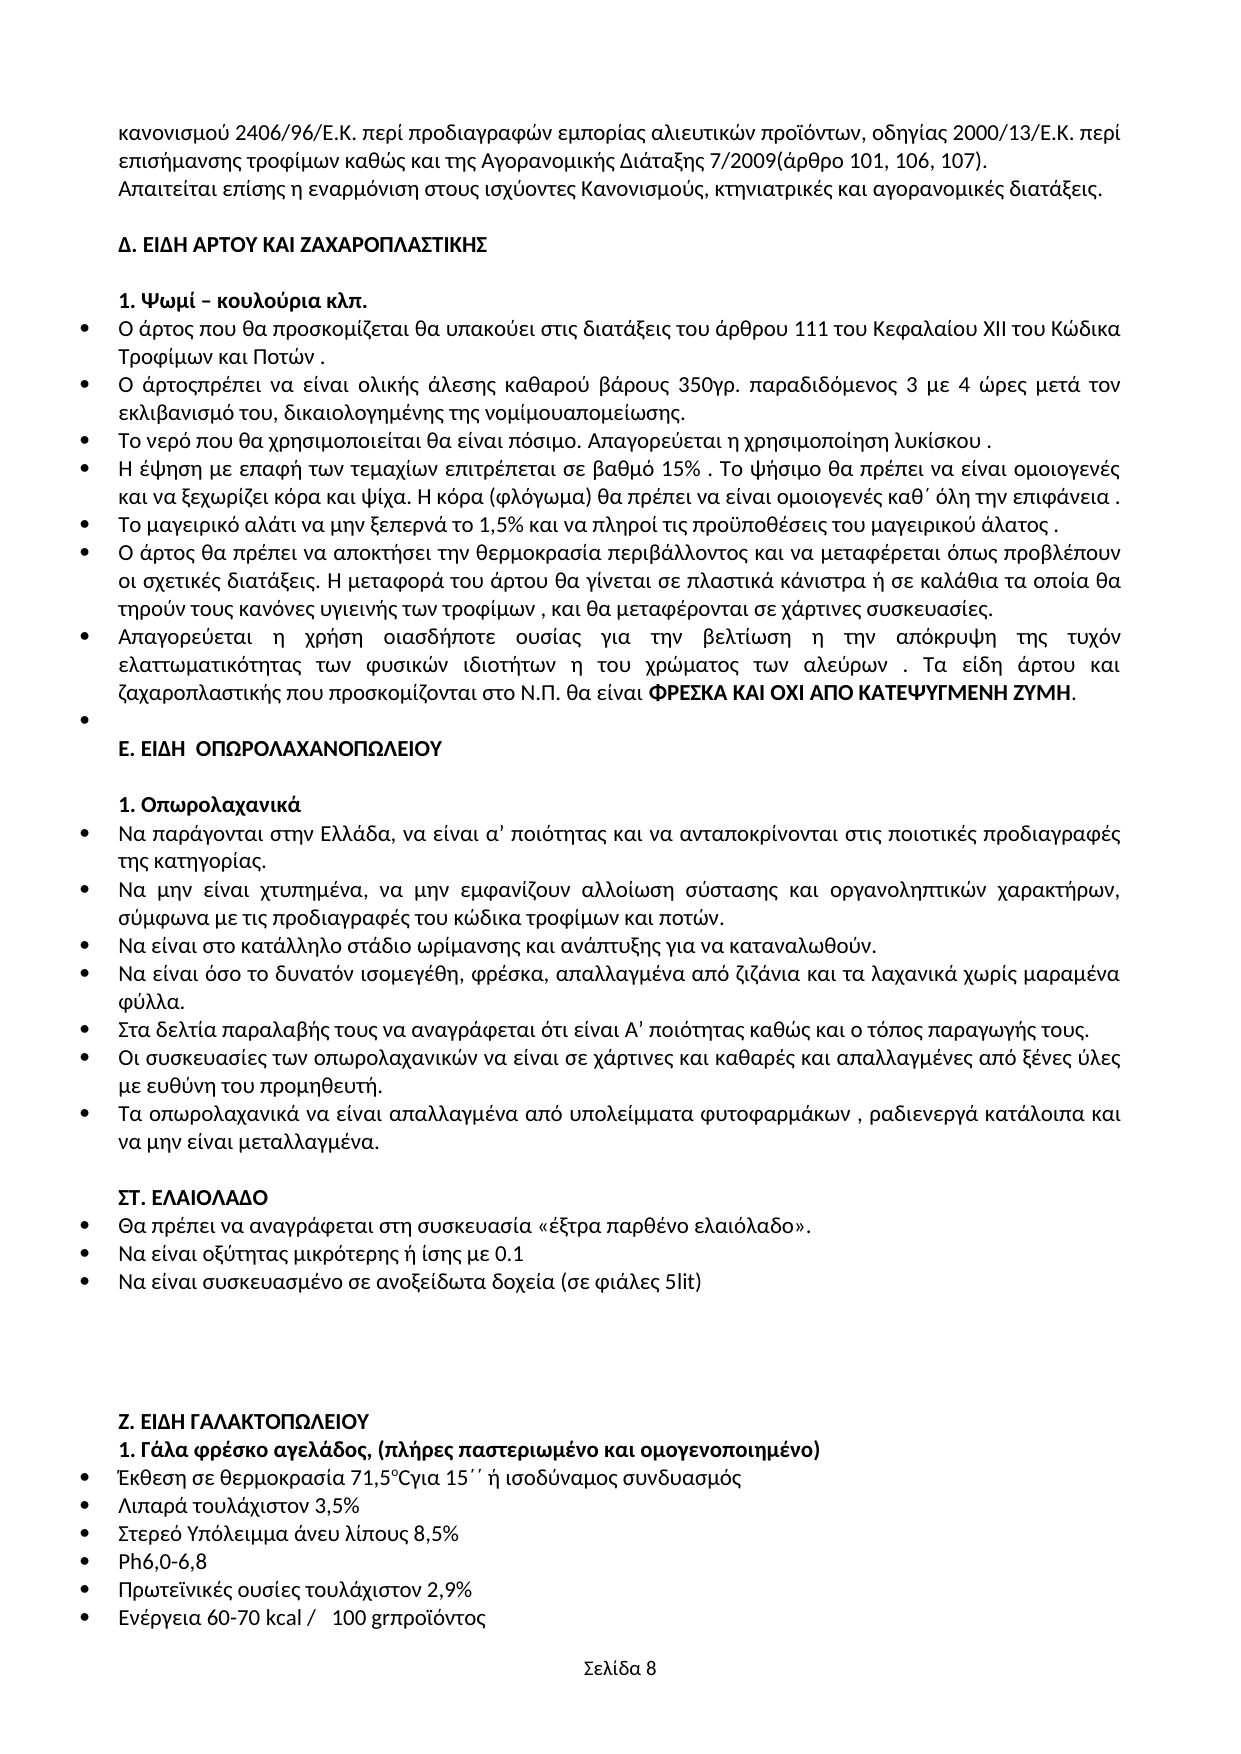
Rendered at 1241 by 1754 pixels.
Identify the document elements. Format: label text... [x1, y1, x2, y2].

text Ε. ΕΙΔΗ ΟΠΩΡΟΛΑΧΑΝΟΠΩΛΕΙΟΥ [118, 734, 1122, 763]
list Ο άρτος που θα προσκομίζεται θα υπακούει στις διατάξεις του άρθρου 111 του Κεφαλαίου ΧΙΙ του Κώδικα Τροφίμων και Ποτών . [81, 314, 1122, 370]
list Ο άρτος θα πρέπει να αποκτήσει την θερμοκρασία περιβάλλοντος και να μεταφέρεται όπως προβλέπουν οι σχετικές διατάξεις. Η μεταφορά του άρτου θα γίνεται σε πλαστικά κάνιστρα ή σε καλάθια τα οποία θα τηρούν τους κανόνες υγιεινής των τροφίμων , και θα μεταφέρονται σε χάρτινες συσκευασίες. [81, 538, 1122, 622]
list Στα δελτία παραλαβής τους να αναγράφεται ότι είναι Α’ ποιότητας καθώς και ο τόπος παραγωγής τους. [81, 1015, 1122, 1043]
list Η έψηση με επαφή των τεμαχίων επιτρέπεται σε βαθμό 15% . Το ψήσιμο θα πρέπει να είναι ομοιογενές και να ξεχωρίζει κόρα και ψίχα. Η κόρα (φλόγωμα) θα πρέπει να είναι ομοιογενές καθ΄ όλη την επιφάνεια . [81, 454, 1122, 510]
text Δ. ΕΙΔΗ ΑΡΤΟΥ ΚΑΙ ΖΑΧΑΡΟΠΛΑΣΤΙΚΗΣ [118, 230, 1122, 258]
text Απαιτείται επίσης η εναρμόνιση στους ισχύοντες Κανονισμούς, κτηνιατρικές και αγορανομικές διατάξεις. [118, 174, 1122, 202]
list Λιπαρά τουλάχιστον 3,5% [81, 1491, 1122, 1519]
list Να είναι στο κατάλληλο στάδιο ωρίμανσης και ανάπτυξης για να καταναλωθούν. [81, 931, 1122, 959]
text 1. Οπωρολαχανικά [118, 791, 1122, 819]
list Να μην είναι χτυπημένα, να μην εμφανίζουν αλλοίωση σύστασης και οργανοληπτικών χαρακτήρων, σύμφωνα με τις προδιαγραφές του κώδικα τροφίμων και ποτών. [81, 875, 1122, 931]
list Τα οπωρολαχανικά να είναι απαλλαγμένα από υπολείμματα φυτοφαρμάκων , ραδιενεργά κατάλοιπα και να μην είναι μεταλλαγμένα. [81, 1099, 1122, 1155]
list Να είναι οξύτητας μικρότερης ή ίσης με 0.1 [81, 1239, 1122, 1267]
list Έκθεση σε θερμοκρασία 71,5οCγια 15΄΄ ή ισοδύναμος συνδυασμός [81, 1463, 1122, 1491]
text 1. Ψωμί – κουλούρια κλπ. [118, 286, 1122, 314]
list Οι συσκευασίες των οπωρολαχανικών να είναι σε χάρτινες και καθαρές και απαλλαγμένες από ξένες ύλες με ευθύνη του προμηθευτή. [81, 1043, 1122, 1099]
list Να παράγονται στην Ελλάδα, να είναι α’ ποιότητας και να ανταποκρίνονται στις ποιοτικές προδιαγραφές της κατηγορίας. [81, 819, 1122, 875]
list Να είναι όσο το δυνατόν ισομεγέθη, φρέσκα, απαλλαγμένα από ζιζάνια και τα λαχανικά χωρίς μαραμένα φύλλα. [81, 959, 1122, 1015]
list Στερεό Υπόλειμμα άνευ λίπους 8,5% [81, 1519, 1122, 1547]
text Ζ. ΕΙΔΗ ΓΑΛΑΚΤΟΠΩΛΕΙΟΥ [118, 1407, 1122, 1435]
list Θα πρέπει να αναγράφεται στη συσκευασία «έξτρα παρθένο ελαιόλαδο». [81, 1211, 1122, 1239]
list Πρωτεϊνικές ουσίες τουλάχιστον 2,9% [81, 1575, 1122, 1603]
list Να είναι συσκευασμένο σε ανοξείδωτα δοχεία (σε φιάλες 5lit) [81, 1267, 1122, 1295]
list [81, 118, 1122, 174]
text 1. Γάλα φρέσκο αγελάδος, (πλήρες παστεριωμένο και ομογενοποιημένο) [118, 1435, 1122, 1463]
list Το μαγειρικό αλάτι να μην ξεπερνά το 1,5% και να πληροί τις προϋποθέσεις του μαγειρικού άλατος . [81, 510, 1122, 538]
text ΣΤ. ΕΛΑΙΟΛΑΔΟ [118, 1183, 1122, 1211]
list Ph6,0-6,8 [81, 1547, 1122, 1575]
list Ενέργεια 60-70 kcal / 100 grπροϊόντος [81, 1603, 1122, 1631]
list Το νερό που θα χρησιμοποιείται θα είναι πόσιμο. Απαγορεύεται η χρησιμοποίηση λυκίσκου . [81, 426, 1122, 454]
list Απαγορεύεται η χρήση οιασδήποτε ουσίας για την βελτίωση η την απόκρυψη της τυχόν ελαττωματικότητας των φυσικών ιδιοτήτων η του χρώματος των αλεύρων . Τα είδη άρτου και ζαχαροπλαστικής που προσκομίζονται στο Ν.Π. θα είναι ΦΡΕΣΚΑ ΚΑΙ ΟΧΙ ΑΠΟ ΚΑΤΕΨΥΓΜΕΝΗ ΖΥΜΗ. [81, 622, 1122, 707]
list Ο άρτοςπρέπει να είναι ολικής άλεσης καθαρού βάρους 350γρ. παραδιδόμενος 3 με 4 ώρες μετά τον εκλιβανισμό του, δικαιολογημένης της νομίμουαπομείωσης. [81, 370, 1122, 426]
